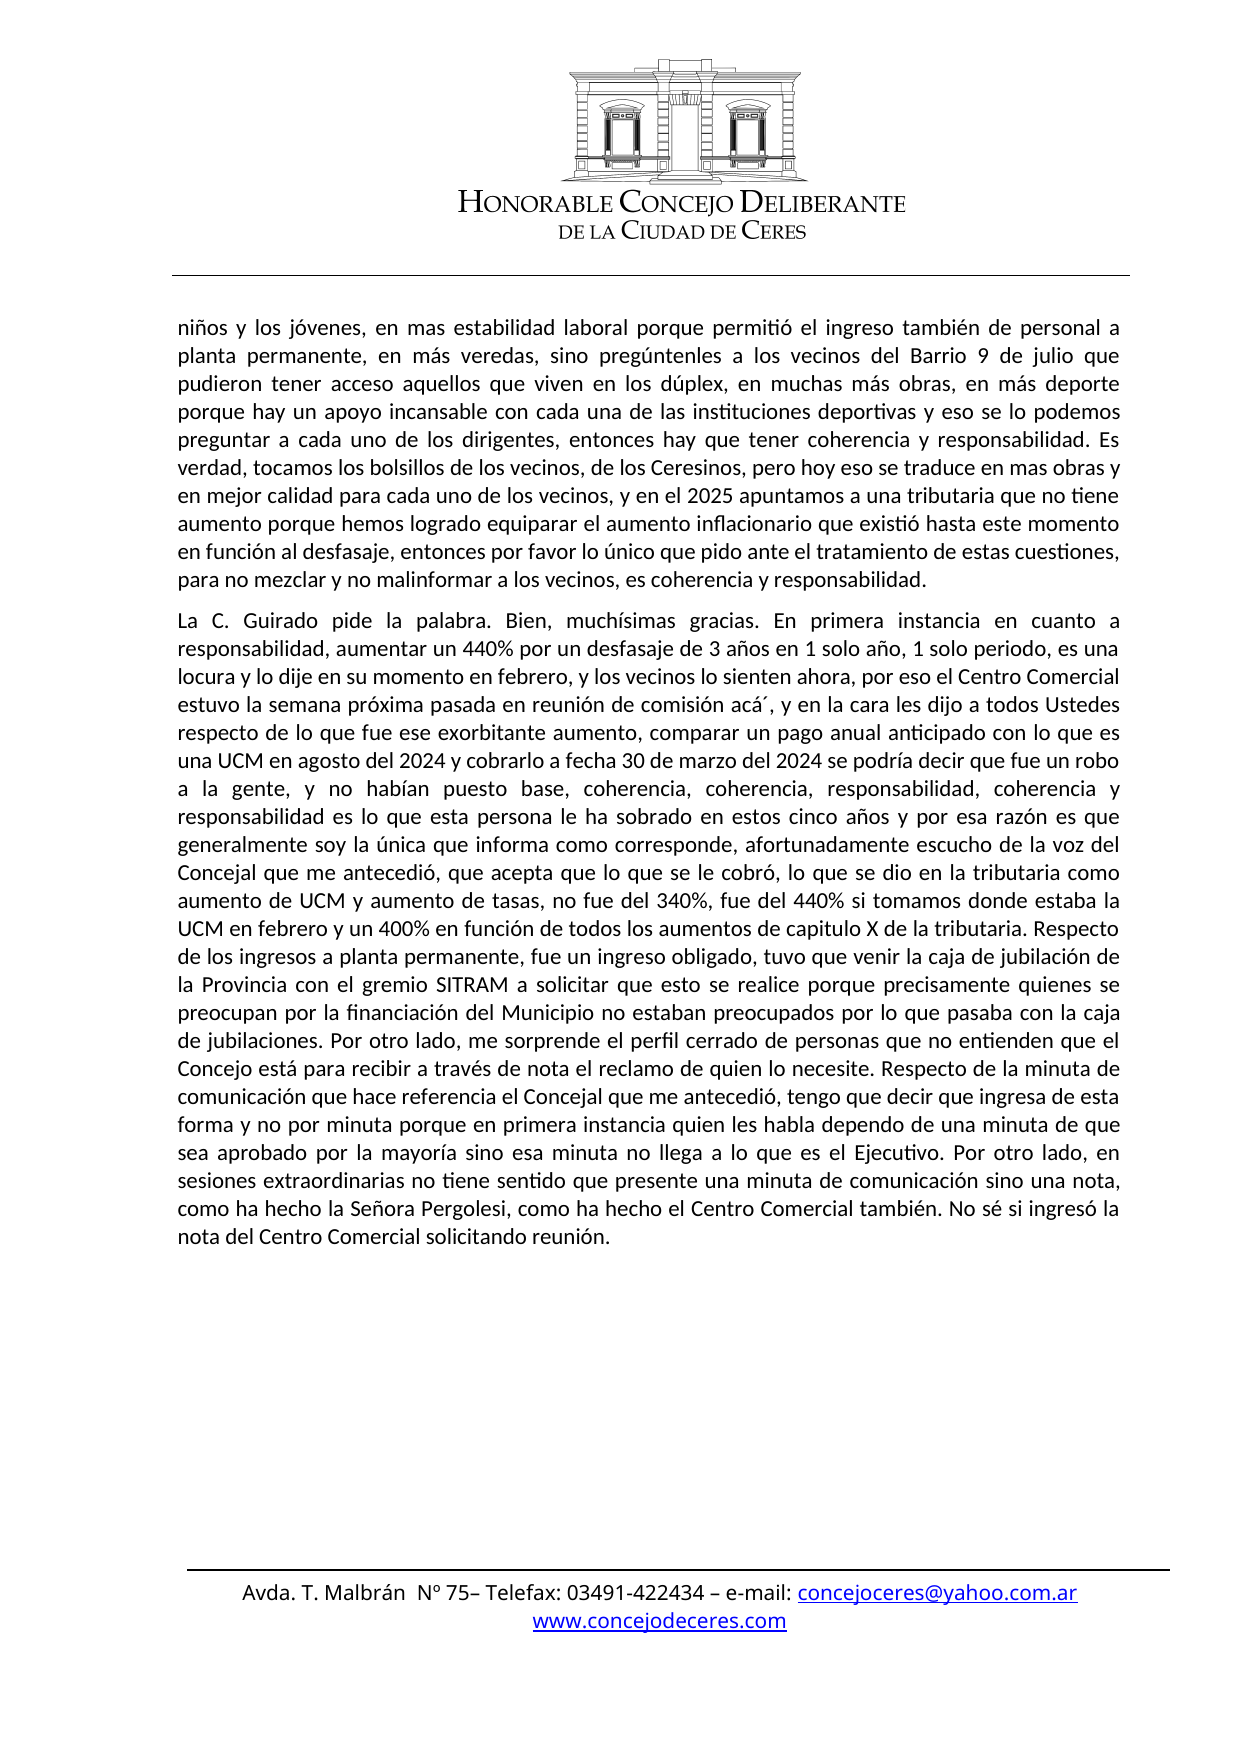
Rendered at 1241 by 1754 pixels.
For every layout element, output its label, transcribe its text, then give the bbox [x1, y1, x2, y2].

text La C. Guirado pide la palabra. Bien, muchísimas gracias. En primera instancia en cuanto a responsabilidad, aumentar un 440% por un desfasaje de 3 años en 1 solo año, 1 solo periodo, es una locura y lo dije en su momento en febrero, y los vecinos lo sienten ahora, por eso el Centro Comercial estuvo la semana próxima pasada en reunión de comisión acá´, y en la cara les dijo a todos Ustedes respecto de lo que fue ese exorbitante aumento, comparar un pago anual anticipado con lo que es una UCM en agosto del 2024 y cobrarlo a fecha 30 de marzo del 2024 se podría decir que fue un robo a la gente, y no habían puesto base, coherencia, coherencia, responsabilidad, coherencia y responsabilidad es lo que esta persona le ha sobrado en estos cinco años y por esa razón es que generalmente soy la única que informa como corresponde, afortunadamente escucho de la voz del Concejal que me antecedió, que acepta que lo que se le cobró, lo que se dio en la tributaria como aumento de UCM y aumento de tasas, no fue del 340%, fue del 440% si tomamos donde estaba la UCM en febrero y un 400% en función de todos los aumentos de capitulo X de la tributaria. Respecto de los ingresos a planta permanente, fue un ingreso obligado, tuvo que venir la caja de jubilación de la Provincia con el gremio SITRAM a solicitar que esto se realice porque precisamente quienes se preocupan por la financiación del Municipio no estaban preocupados por lo que pasaba con la caja de jubilaciones. Por otro lado, me sorprende el perfil cerrado de personas que no entienden que el Concejo está para recibir a través de nota el reclamo de quien lo necesite. Respecto de la minuta de comunicación que hace referencia el Concejal que me antecedió, tengo que decir que ingresa de esta forma y no por minuta porque en primera instancia quien les habla dependo de una minuta de que sea aprobado por la mayoría sino esa minuta no llega a lo que es el Ejecutivo. Por otro lado, en sesiones extraordinarias no tiene sentido que presente una minuta de comunicación sino una nota, como ha hecho la Señora Pergolesi, como ha hecho el Centro Comercial también. No sé si ingresó la nota del Centro Comercial solicitando reunión. [177, 606, 1122, 1250]
picture [458, 59, 906, 239]
